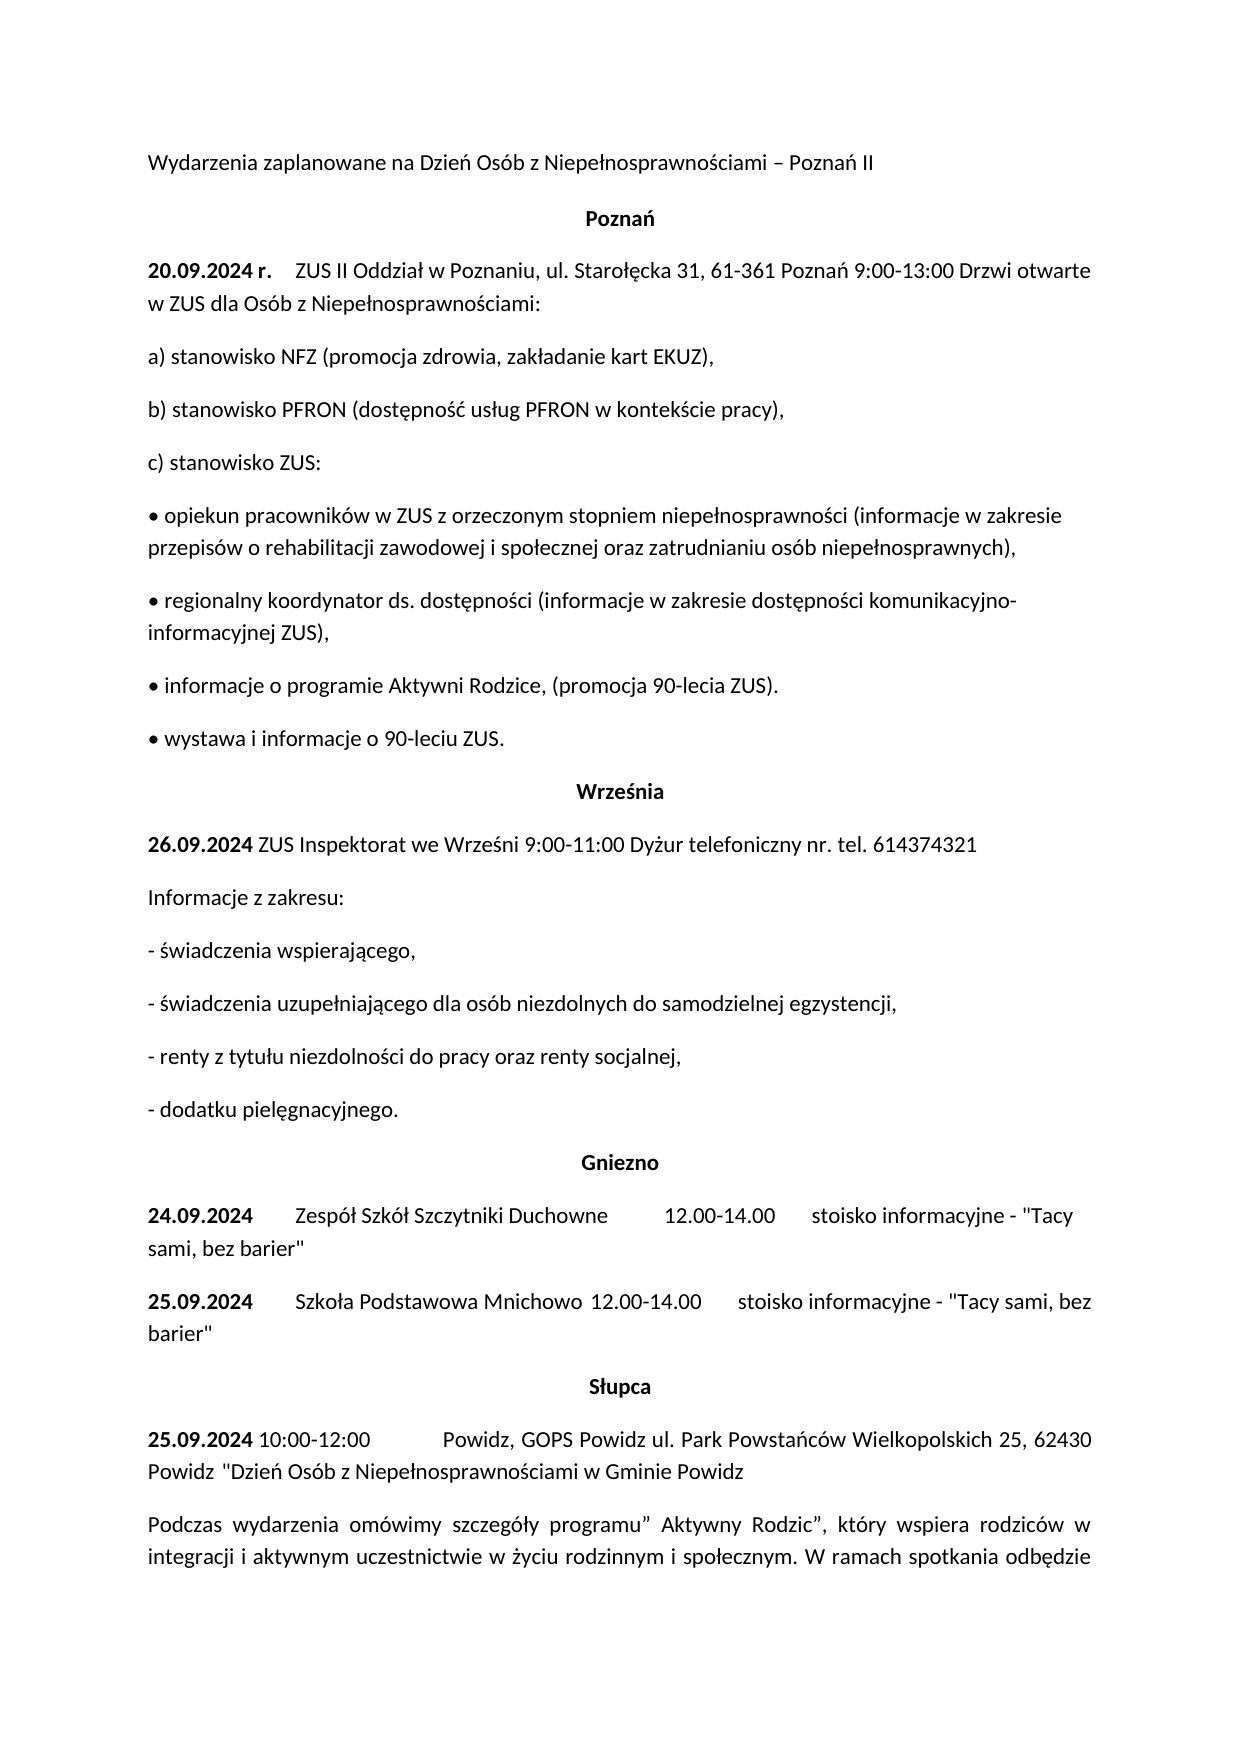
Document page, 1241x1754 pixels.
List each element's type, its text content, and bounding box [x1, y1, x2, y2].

text • regionalny koordynator ds. dostępności (informacje w zakresie dostępności komunikacyjno-informacyjnej ZUS), [148, 586, 1093, 646]
text 20.09.2024 r. ZUS II Oddział w Poznaniu, ul. Starołęcka 31, 61-361 Poznań 9:00-13:00 Drzwi otwarte w ZUS dla Osób z Niepełnosprawnościami: [148, 257, 1093, 317]
text Poznań [148, 204, 1093, 232]
text - renty z tytułu niezdolności do pracy oraz renty socjalnej, [148, 1042, 1093, 1071]
text 24.09.2024 Zespół Szkół Szczytniki Duchowne 12.00-14.00 stoisko informacyjne - "Tacy sami, bez barier" [148, 1202, 1093, 1262]
text • wystawa i informacje o 90-leciu ZUS. [148, 724, 1093, 752]
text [148, 1510, 1093, 1570]
text • informacje o programie Aktywni Rodzice, (promocja 90-lecia ZUS). [148, 671, 1093, 699]
text • opiekun pracowników w ZUS z orzeczonym stopniem niepełnosprawności (informacje w zakresie przepisów o rehabilitacji zawodowej i społecznej oraz zatrudnianiu osób niepełnosprawnych), [148, 501, 1093, 561]
text Gniezno [148, 1148, 1093, 1177]
text 26.09.2024 ZUS Inspektorat we Wrześni 9:00-11:00 Dyżur telefoniczny nr. tel. 614374321 [148, 830, 1093, 858]
text 25.09.2024 10:00-12:00 Powidz, GOPS Powidz ul. Park Powstańców Wielkopolskich 25, 62430 Powidz "Dzień Osób z Niepełnosprawnościami w Gminie Powidz [148, 1425, 1093, 1485]
text - świadczenia wspierającego, [148, 936, 1093, 964]
text - dodatku pielęgnacyjnego. [148, 1096, 1093, 1123]
text a) stanowisko NFZ (promocja zdrowia, zakładanie kart EKUZ), [148, 342, 1093, 370]
text 25.09.2024 Szkoła Podstawowa Mnichowo 12.00-14.00 stoisko informacyjne - "Tacy sami, bez barier" [148, 1287, 1093, 1347]
text Września [148, 777, 1093, 805]
text Informacje z zakresu: [148, 883, 1093, 911]
text b) stanowisko PFRON (dostępność usług PFRON w kontekście pracy), [148, 395, 1093, 423]
text c) stanowisko ZUS: [148, 448, 1093, 476]
text Wydarzenia zaplanowane na Dzień Osób z Niepełnosprawnościami – Poznań II [148, 148, 1093, 176]
text - świadczenia uzupełniającego dla osób niezdolnych do samodzielnej egzystencji, [148, 989, 1093, 1017]
text Słupca [148, 1372, 1093, 1400]
